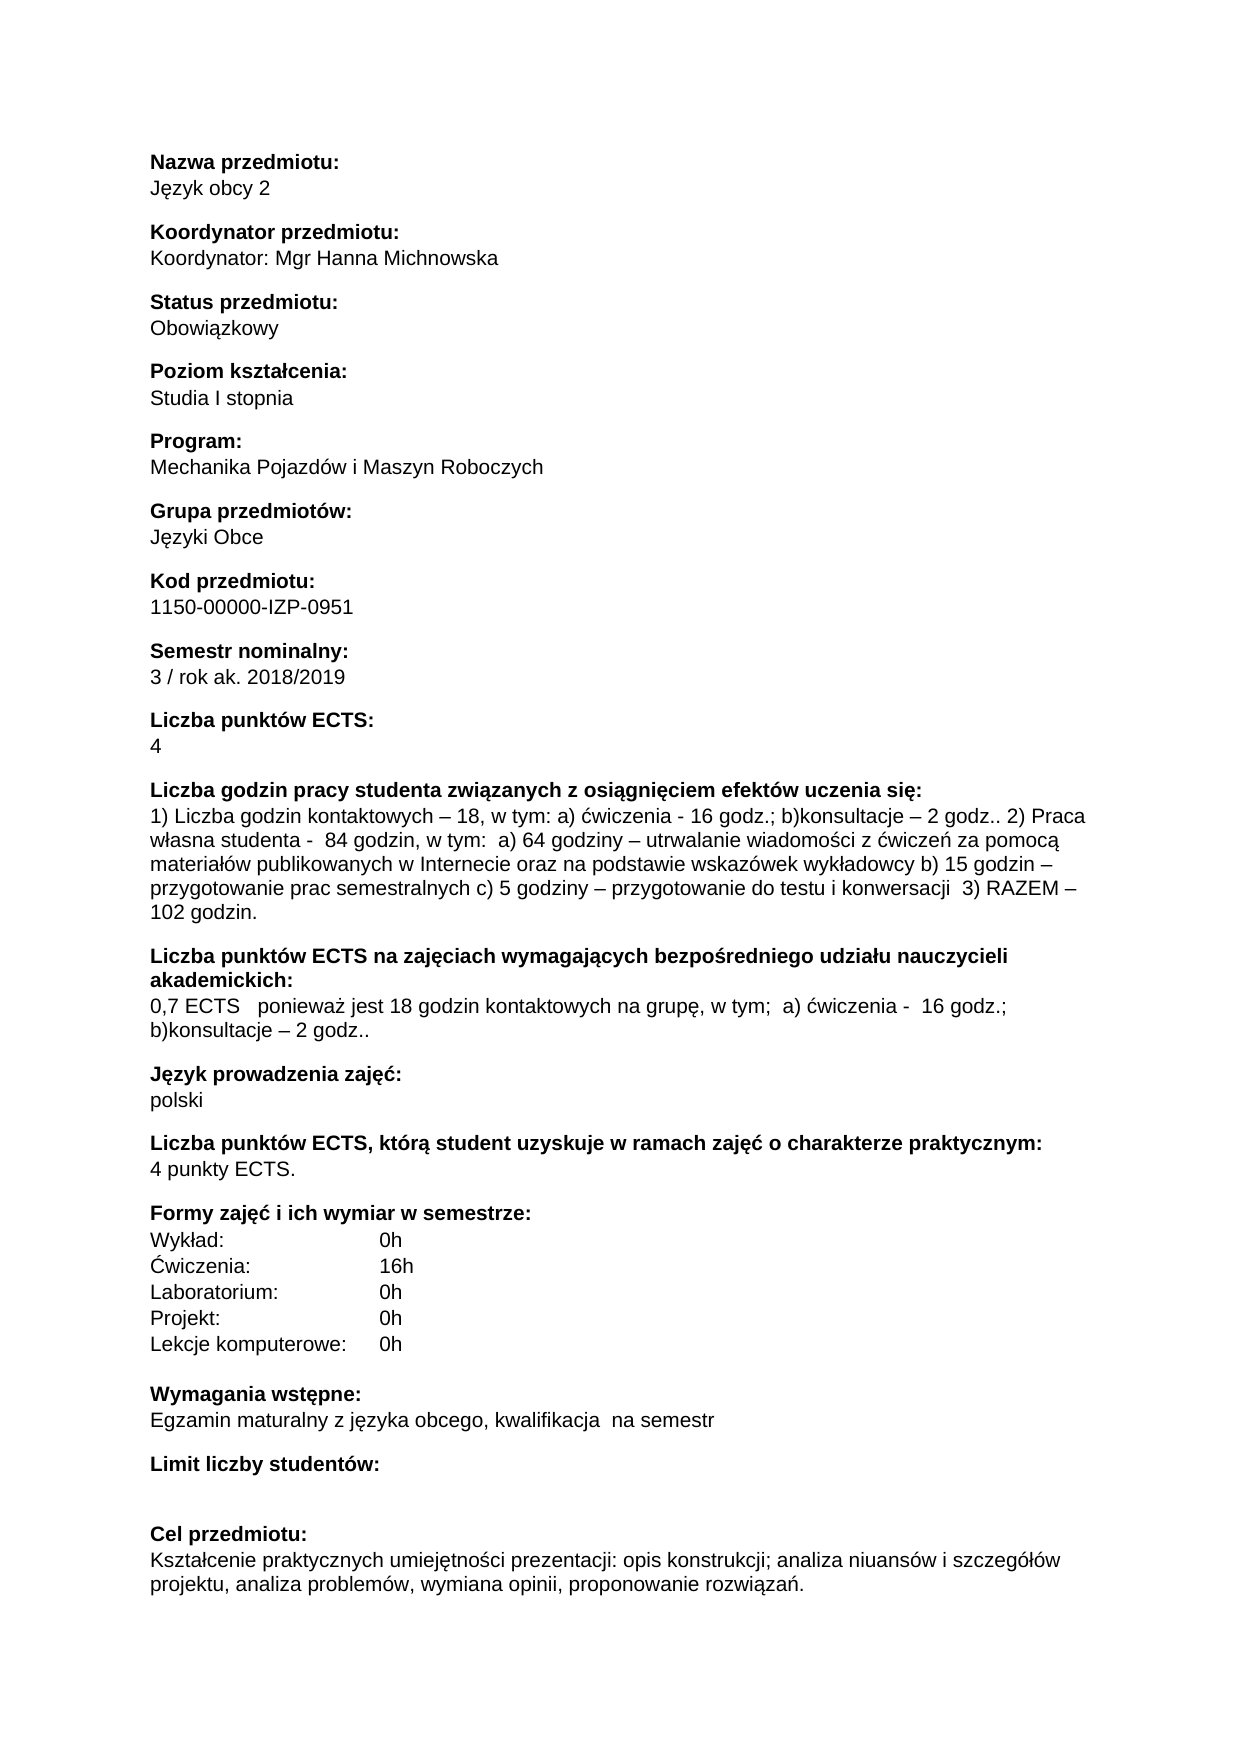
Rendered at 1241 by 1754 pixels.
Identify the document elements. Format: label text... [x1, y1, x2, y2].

text Wymagania wstępne: [150, 1382, 1090, 1406]
table_cell 0h [369, 1304, 597, 1330]
text 0,7 ECTS ponieważ jest 18 godzin kontaktowych na grupę, w tym; a) ćwiczenia - 16 godz.; b)konsultacje – 2 godz.. [150, 994, 1090, 1042]
text Nazwa przedmiotu: [150, 150, 1090, 174]
text 1150-00000-IZP-0951 [150, 595, 1090, 619]
text Poziom kształcenia: [150, 359, 1090, 383]
text Kod przedmiotu: [150, 569, 1090, 593]
text Program: [150, 429, 1090, 453]
table_cell 16h [369, 1252, 597, 1278]
table_header 0h [369, 1228, 597, 1252]
text Studia I stopnia [150, 385, 1090, 409]
text Semestr nominalny: [150, 638, 1090, 662]
text Formy zajęć i ich wymiar w semestrze: [150, 1201, 1090, 1225]
text Koordynator przedmiotu: [150, 220, 1090, 244]
text Liczba punktów ECTS, którą student uzyskuje w ramach zajęć o charakterze praktycznym: [150, 1131, 1090, 1155]
table_cell Lekcje komputerowe: [140, 1332, 367, 1356]
text Języki Obce [150, 525, 1090, 549]
text 1) Liczba godzin kontaktowych – 18, w tym: a) ćwiczenia - 16 godz.; b)konsultacje – 2 godz.. 2) Praca własna studenta - 84 godzin, w tym: a) 64 godziny – utrwalanie wiadomości z ćwiczeń za pomocą materiałów publikowanych w Internecie oraz na podstawie wskazówek wykładowcy b) 15 godzin – przygotowanie prac semestralnych c) 5 godziny – przygotowanie do testu i konwersacji 3) RAZEM – 102 godzin. [150, 804, 1090, 924]
text Cel przedmiotu: [150, 1521, 1090, 1545]
text Koordynator: Mgr Hanna Michnowska [150, 246, 1090, 270]
text Limit liczby studentów: [150, 1452, 1090, 1476]
text Status przedmiotu: [150, 289, 1090, 313]
text 4 [150, 734, 1090, 758]
table_cell Ćwiczenia: [140, 1254, 367, 1278]
text Liczba punktów ECTS na zajęciach wymagających bezpośredniego udziału nauczycieli akademickich: [150, 944, 1090, 992]
text 4 punkty ECTS. [150, 1157, 1090, 1181]
table_cell Projekt: [140, 1306, 367, 1330]
table_cell Laboratorium: [140, 1280, 367, 1304]
text Obowiązkowy [150, 316, 1090, 339]
text polski [150, 1087, 1090, 1111]
text Język obcy 2 [150, 176, 1090, 200]
text Egzamin maturalny z języka obcego, kwalifikacja na semestr [150, 1408, 1090, 1432]
text Mechanika Pojazdów i Maszyn Roboczych [150, 455, 1090, 479]
text Język prowadzenia zajęć: [150, 1061, 1090, 1085]
text Grupa przedmiotów: [150, 499, 1090, 523]
text Kształcenie praktycznych umiejętności prezentacji: opis konstrukcji; analiza niuansów i szczegółów projektu, analiza problemów, wymiana opinii, proponowanie rozwiązań. [150, 1547, 1090, 1595]
table_header Wykład: [140, 1228, 367, 1252]
table_cell 0h [369, 1330, 597, 1356]
text Liczba godzin pracy studenta związanych z osiągnięciem efektów uczenia się: [150, 778, 1090, 802]
text Liczba punktów ECTS: [150, 708, 1090, 732]
table_cell 0h [369, 1278, 597, 1304]
text 3 / rok ak. 2018/2019 [150, 664, 1090, 688]
